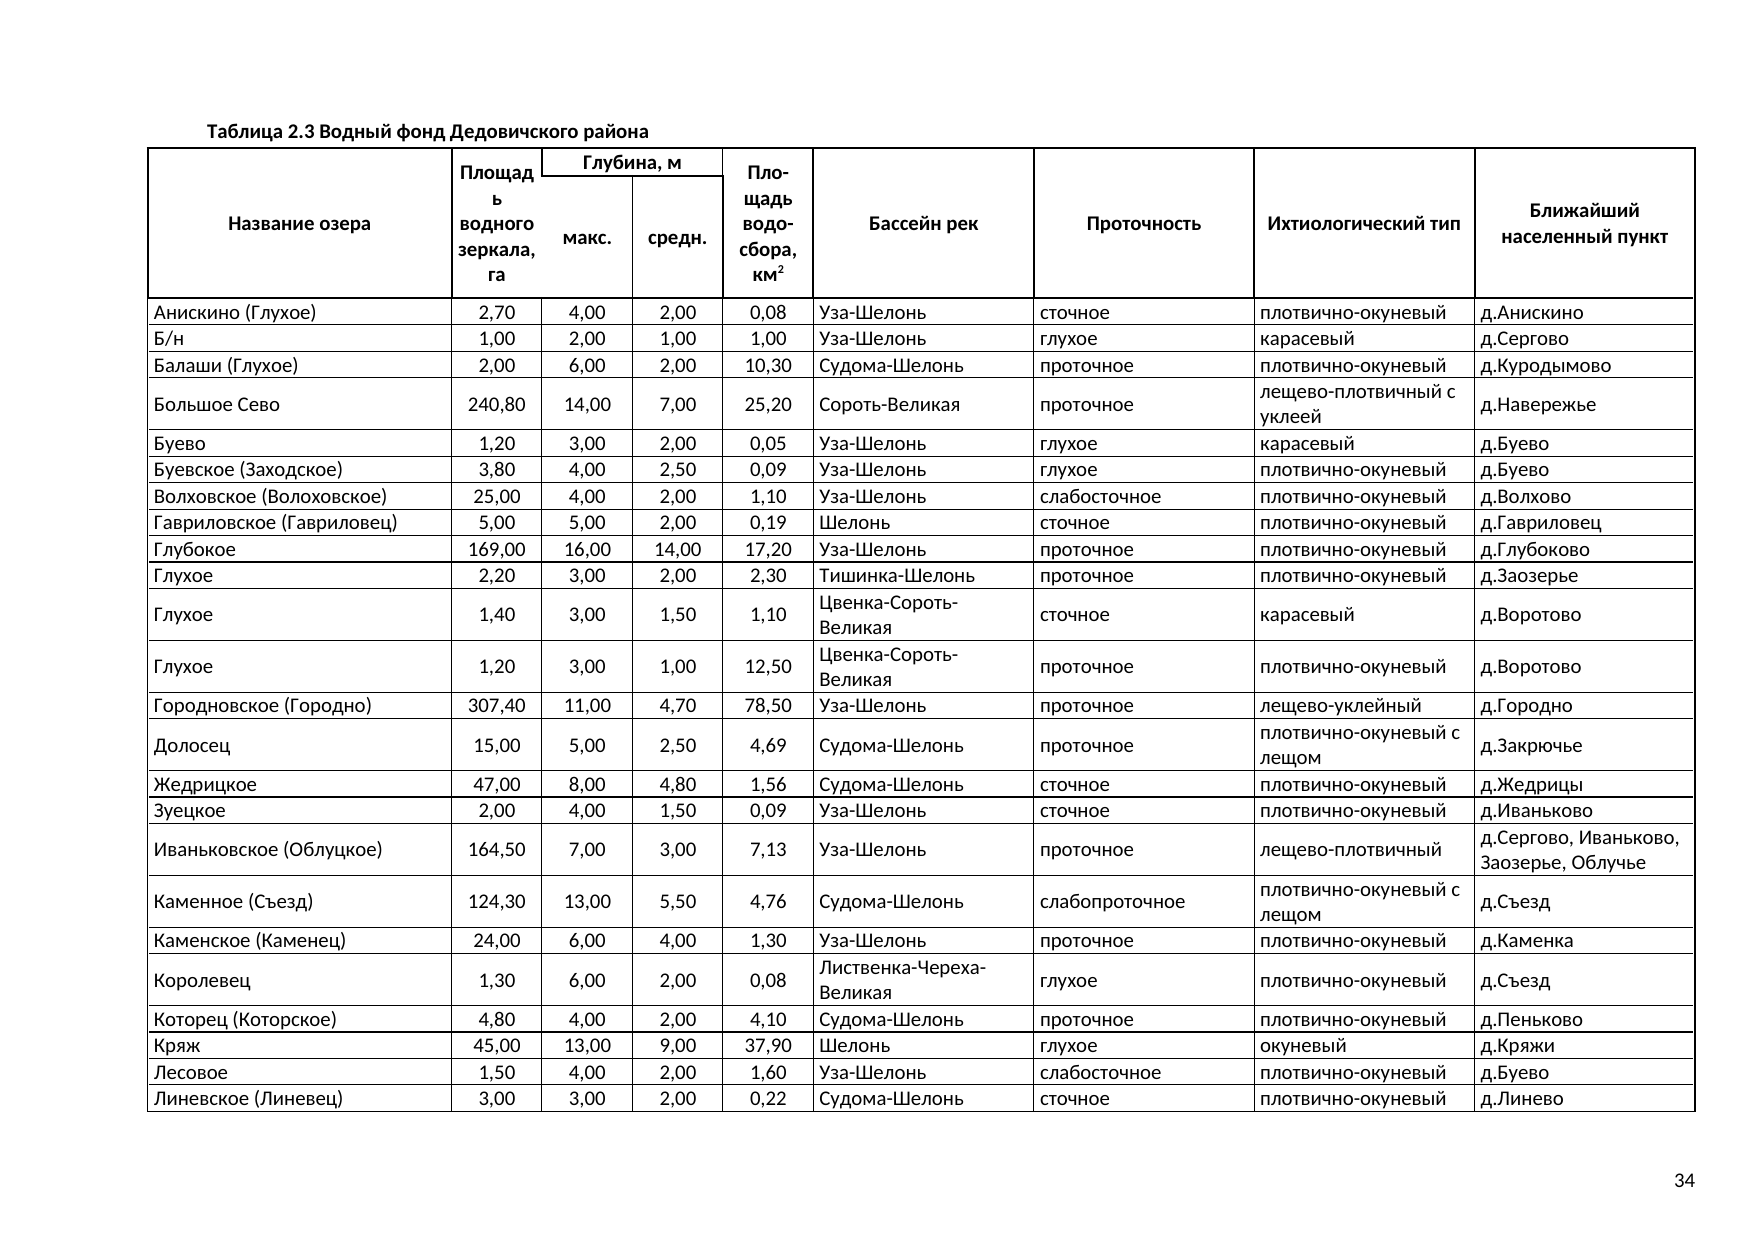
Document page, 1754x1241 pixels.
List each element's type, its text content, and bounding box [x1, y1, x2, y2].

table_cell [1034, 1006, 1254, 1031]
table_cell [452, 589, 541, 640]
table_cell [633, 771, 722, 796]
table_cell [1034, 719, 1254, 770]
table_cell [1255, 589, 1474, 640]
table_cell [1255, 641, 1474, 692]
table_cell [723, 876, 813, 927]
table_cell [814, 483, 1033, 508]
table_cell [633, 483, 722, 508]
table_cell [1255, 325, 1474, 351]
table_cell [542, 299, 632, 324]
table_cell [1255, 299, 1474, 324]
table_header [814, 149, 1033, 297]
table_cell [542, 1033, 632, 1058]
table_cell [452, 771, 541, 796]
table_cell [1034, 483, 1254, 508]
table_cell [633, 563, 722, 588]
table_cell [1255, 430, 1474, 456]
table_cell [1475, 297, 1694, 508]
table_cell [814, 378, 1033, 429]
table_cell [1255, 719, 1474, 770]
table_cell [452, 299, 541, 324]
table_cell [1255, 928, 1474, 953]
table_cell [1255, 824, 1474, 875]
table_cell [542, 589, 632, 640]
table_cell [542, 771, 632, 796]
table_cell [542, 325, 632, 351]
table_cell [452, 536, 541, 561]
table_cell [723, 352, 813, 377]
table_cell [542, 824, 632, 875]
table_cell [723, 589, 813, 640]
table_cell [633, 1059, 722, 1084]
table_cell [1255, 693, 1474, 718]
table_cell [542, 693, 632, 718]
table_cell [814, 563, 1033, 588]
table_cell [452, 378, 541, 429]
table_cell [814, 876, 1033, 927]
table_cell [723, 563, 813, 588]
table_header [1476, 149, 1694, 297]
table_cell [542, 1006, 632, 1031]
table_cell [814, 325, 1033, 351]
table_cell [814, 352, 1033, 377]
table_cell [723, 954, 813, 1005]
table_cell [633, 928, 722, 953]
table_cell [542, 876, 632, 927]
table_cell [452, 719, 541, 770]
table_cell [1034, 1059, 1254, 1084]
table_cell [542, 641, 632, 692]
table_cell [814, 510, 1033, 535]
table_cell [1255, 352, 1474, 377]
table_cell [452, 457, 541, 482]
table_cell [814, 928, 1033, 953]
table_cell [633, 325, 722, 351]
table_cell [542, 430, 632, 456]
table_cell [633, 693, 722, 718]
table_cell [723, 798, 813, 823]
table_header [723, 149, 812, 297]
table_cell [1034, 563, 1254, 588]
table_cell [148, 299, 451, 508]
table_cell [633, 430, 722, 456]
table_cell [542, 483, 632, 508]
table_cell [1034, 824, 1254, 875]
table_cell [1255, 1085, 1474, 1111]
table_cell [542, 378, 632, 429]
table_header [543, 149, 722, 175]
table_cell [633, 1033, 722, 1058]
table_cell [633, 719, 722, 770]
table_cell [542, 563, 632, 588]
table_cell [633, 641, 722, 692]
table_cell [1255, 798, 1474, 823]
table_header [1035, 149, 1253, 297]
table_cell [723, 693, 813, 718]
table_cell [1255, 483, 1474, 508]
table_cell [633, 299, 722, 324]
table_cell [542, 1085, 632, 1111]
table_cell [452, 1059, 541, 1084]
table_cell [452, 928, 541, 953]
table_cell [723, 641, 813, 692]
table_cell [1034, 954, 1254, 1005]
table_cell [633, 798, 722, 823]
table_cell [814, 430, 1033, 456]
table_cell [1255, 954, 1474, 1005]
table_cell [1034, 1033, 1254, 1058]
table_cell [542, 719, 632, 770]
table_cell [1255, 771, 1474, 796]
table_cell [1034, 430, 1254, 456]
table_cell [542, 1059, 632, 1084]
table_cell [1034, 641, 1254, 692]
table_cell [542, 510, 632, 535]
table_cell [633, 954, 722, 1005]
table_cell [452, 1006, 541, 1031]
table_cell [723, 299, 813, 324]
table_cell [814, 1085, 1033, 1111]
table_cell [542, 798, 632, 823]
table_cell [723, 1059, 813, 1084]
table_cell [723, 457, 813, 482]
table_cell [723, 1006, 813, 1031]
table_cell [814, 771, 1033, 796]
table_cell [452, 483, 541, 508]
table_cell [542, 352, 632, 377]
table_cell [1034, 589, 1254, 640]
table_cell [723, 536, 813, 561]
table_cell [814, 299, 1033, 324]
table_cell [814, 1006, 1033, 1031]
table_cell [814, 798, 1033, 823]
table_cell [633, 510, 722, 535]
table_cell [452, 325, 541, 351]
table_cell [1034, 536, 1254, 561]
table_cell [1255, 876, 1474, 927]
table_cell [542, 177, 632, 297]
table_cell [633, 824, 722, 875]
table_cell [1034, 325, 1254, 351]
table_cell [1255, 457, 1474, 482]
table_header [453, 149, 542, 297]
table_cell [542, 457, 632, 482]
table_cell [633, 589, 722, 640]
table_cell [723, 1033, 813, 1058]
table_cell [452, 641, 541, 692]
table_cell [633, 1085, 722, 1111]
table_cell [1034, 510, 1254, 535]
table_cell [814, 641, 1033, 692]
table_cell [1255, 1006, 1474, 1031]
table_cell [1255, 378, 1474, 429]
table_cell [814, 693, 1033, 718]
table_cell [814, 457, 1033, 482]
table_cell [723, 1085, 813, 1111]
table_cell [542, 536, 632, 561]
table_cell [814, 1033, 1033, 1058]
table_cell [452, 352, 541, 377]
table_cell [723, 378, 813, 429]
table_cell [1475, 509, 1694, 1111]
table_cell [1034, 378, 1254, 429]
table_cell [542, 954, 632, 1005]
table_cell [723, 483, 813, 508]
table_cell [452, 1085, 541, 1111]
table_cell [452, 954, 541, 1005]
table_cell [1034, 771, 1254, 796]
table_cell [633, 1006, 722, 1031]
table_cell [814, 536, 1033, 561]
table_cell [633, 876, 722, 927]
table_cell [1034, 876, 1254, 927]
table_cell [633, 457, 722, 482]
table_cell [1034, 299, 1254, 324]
text Таблица 2.3 Водный фонд Дедовичского района [148, 118, 1695, 143]
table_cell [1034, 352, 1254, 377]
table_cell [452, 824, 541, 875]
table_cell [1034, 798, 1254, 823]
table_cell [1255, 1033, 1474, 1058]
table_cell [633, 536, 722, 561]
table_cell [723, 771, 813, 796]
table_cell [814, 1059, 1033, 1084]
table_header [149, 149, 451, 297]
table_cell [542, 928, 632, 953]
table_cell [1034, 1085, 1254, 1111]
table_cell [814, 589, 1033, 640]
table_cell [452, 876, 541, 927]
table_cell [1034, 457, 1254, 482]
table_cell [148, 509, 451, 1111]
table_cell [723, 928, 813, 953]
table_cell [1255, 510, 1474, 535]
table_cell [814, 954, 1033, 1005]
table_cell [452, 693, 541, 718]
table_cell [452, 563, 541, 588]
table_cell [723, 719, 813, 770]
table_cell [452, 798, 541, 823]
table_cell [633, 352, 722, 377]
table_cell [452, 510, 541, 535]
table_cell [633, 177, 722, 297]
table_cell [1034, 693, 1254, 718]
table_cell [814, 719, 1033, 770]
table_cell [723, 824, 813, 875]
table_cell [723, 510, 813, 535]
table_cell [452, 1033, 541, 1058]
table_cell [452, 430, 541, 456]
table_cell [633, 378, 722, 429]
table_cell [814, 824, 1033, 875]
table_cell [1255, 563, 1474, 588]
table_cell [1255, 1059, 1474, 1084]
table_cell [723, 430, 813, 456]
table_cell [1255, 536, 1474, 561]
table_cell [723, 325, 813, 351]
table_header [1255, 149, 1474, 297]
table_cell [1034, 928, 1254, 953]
